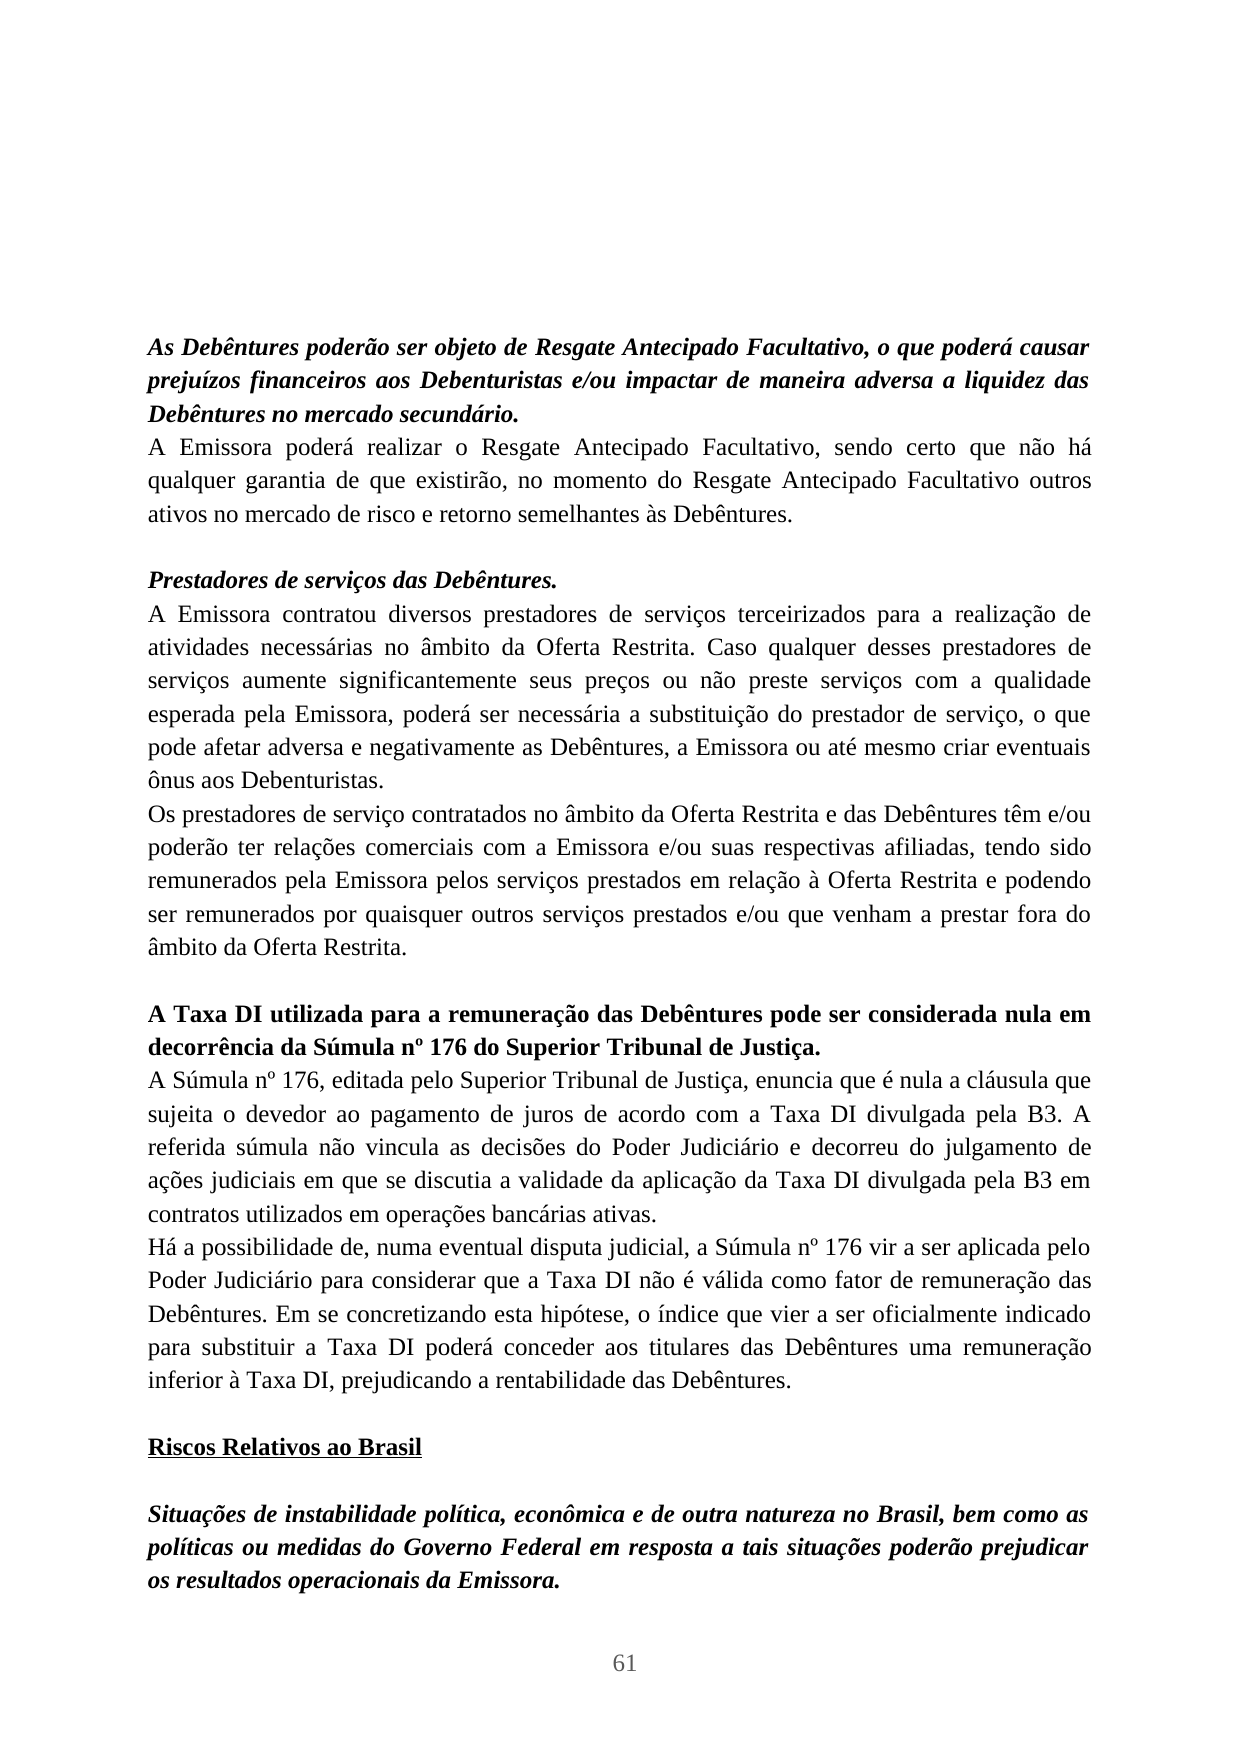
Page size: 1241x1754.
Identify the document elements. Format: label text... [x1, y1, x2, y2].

text Há a possibilidade de, numa eventual disputa judicial, a Súmula nº 176 vir a ser aplicada pelo Poder Judiciário para considerar que a Taxa DI não é válida como fator de remuneração das Debêntures. Em se concretizando esta hipótese, o índice que vier a ser oficialmente indicado para substituir a Taxa DI poderá conceder aos titulares das Debêntures uma remuneração inferior à Taxa DI, prejudicando a rentabilidade das Debêntures. [148, 1229, 1092, 1395]
text A Súmula nº 176, editada pelo Superior Tribunal de Justiça, enuncia que é nula a cláusula que sujeita o devedor ao pagamento de juros de acordo com a Taxa DI divulgada pela B3. A referida súmula não vincula as decisões do Poder Judiciário e decorreu do julgamento de ações judiciais em que se discutia a validade da aplicação da Taxa DI divulgada pela B3 em contratos utilizados em operações bancárias ativas. [148, 1062, 1092, 1229]
text A Emissora poderá realizar o Resgate Antecipado Facultativo, sendo certo que não há qualquer garantia de que existirão, no momento do Resgate Antecipado Facultativo outros ativos no mercado de risco e retorno semelhantes às Debêntures. [148, 429, 1092, 529]
text A Taxa DI utilizada para a remuneração das Debêntures pode ser considerada nula em decorrência da Súmula nº 176 do Superior Tribunal de Justiça. [148, 995, 1092, 1062]
text Prestadores de serviços das Debêntures. [148, 562, 1092, 595]
text Riscos Relativos ao Brasil [148, 1429, 1092, 1462]
text Os prestadores de serviço contratados no âmbito da Oferta Restrita e das Debêntures têm e/ou poderão ter relações comerciais com a Emissora e/ou suas respectivas afiliadas, tendo sido remunerados pela Emissora pelos serviços prestados em relação à Oferta Restrita e podendo ser remunerados por quaisquer outros serviços prestados e/ou que venham a prestar fora do âmbito da Oferta Restrita. [148, 795, 1092, 962]
text As Debêntures poderão ser objeto de Resgate Antecipado Facultativo, o que poderá causar prejuízos financeiros aos Debenturistas e/ou impactar de maneira adversa a liquidez das Debêntures no mercado secundário. [148, 329, 1092, 429]
text A Emissora contratou diversos prestadores de serviços terceirizados para a realização de atividades necessárias no âmbito da Oferta Restrita. Caso qualquer desses prestadores de serviços aumente significantemente seus preços ou não preste serviços com a qualidade esperada pela Emissora, poderá ser necessária a substituição do prestador de serviço, o que pode afetar adversa e negativamente as Debêntures, a Emissora ou até mesmo criar eventuais ônus aos Debenturistas. [148, 595, 1092, 795]
text Situações de instabilidade política, econômica e de outra natureza no Brasil, bem como as políticas ou medidas do Governo Federal em resposta a tais situações poderão prejudicar os resultados operacionais da Emissora. [148, 1495, 1092, 1595]
